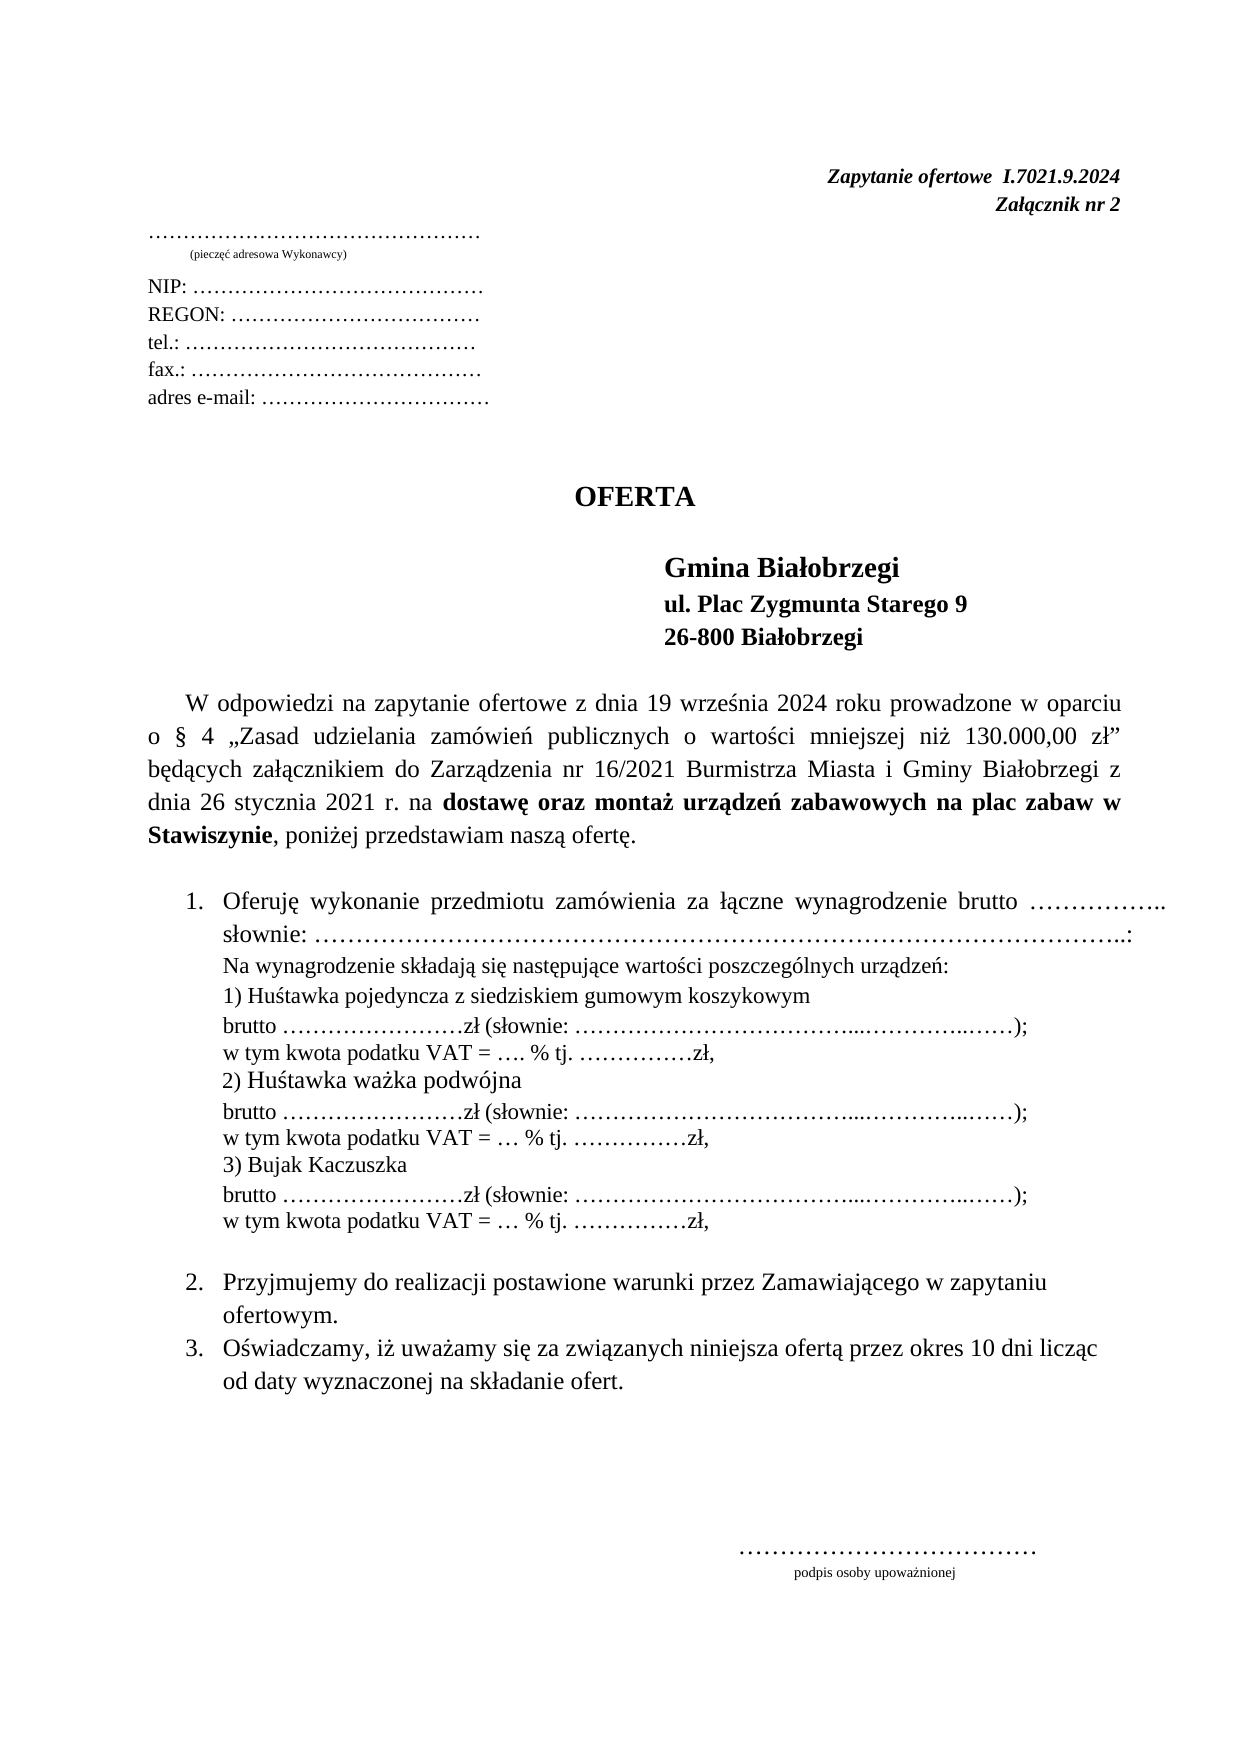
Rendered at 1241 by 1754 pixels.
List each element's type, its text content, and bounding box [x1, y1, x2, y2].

list adres e-mail: …………………………… [148, 385, 1122, 409]
list ul. Plac Zygmunta Starego 9 [148, 589, 1167, 617]
text ……………………………… [738, 1531, 1122, 1560]
text w tym kwota podatku VAT = … % tj. ……………zł, [223, 1207, 1122, 1234]
list 1) Huśtawka pojedyncza z siedziskiem gumowym koszykowym [223, 982, 1152, 1008]
list REGON: ……………………………… [148, 302, 1122, 326]
list 3) Bujak Kaczuszka [223, 1151, 1152, 1177]
list Załącznik nr 2 [223, 192, 1122, 216]
list 26-800 Białobrzegi [148, 622, 1167, 651]
list (pieczęć adresowa Wykonawcy) [148, 247, 1122, 271]
text podpis osoby upoważnionej [148, 1564, 1122, 1593]
text w tym kwota podatku VAT = … % tj. ……………zł, [223, 1124, 1122, 1151]
list Oferuję wykonanie przedmiotu zamówienia za łączne wynagrodzenie brutto …………….. słownie: ……………………………………………………………………………………..: [185, 886, 1167, 948]
list ………………………………………… [148, 219, 1122, 243]
list Zapytanie ofertowe I.7021.9.2024 [223, 164, 1122, 188]
list Przyjmujemy do realizacji postawione warunki przez Zamawiającego w zapytaniu ofertowym. [185, 1267, 1122, 1328]
text brutto ……………………zł (słownie: ………………………………...…………..……); [223, 1012, 1122, 1039]
list Oświadczamy, iż uważamy się za związanych niniejsza ofertą przez okres 10 dni licząc od daty wyznaczonej na składanie ofert. [185, 1333, 1122, 1394]
list Gmina Białobrzegi [148, 550, 1122, 584]
list NIP: …………………………………… [148, 274, 1122, 298]
text 2) Huśtawka ważka podwójna [148, 1065, 1122, 1094]
text brutto ……………………zł (słownie: ………………………………...…………..……); [223, 1181, 1122, 1207]
text W odpowiedzi na zapytanie ofertowe z dnia 19 września 2024 roku prowadzone w oparciu o § 4 „Zasad udzielania zamówień publicznych o wartości mniejszej niż 130.000,00 zł” będących załącznikiem do Zarządzenia nr 16/2021 Burmistrza Miasta i Gminy Białobrzegi z dnia 26 stycznia 2021 r. na dostawę oraz montaż urządzeń zabawowych na plac zabaw w Stawiszynie, poniżej przedstawiam naszą ofertę. [148, 688, 1122, 849]
text brutto ……………………zł (słownie: ………………………………...…………..……); [223, 1098, 1122, 1124]
list Na wynagrodzenie składają się następujące wartości poszczególnych urządzeń: [223, 952, 1167, 978]
list tel.: …………………………………… [148, 330, 1122, 354]
list fax.: …………………………………… [148, 357, 1122, 381]
list OFERTA [148, 479, 1122, 512]
text w tym kwota podatku VAT = …. % tj. ……………zł, [223, 1039, 1122, 1065]
